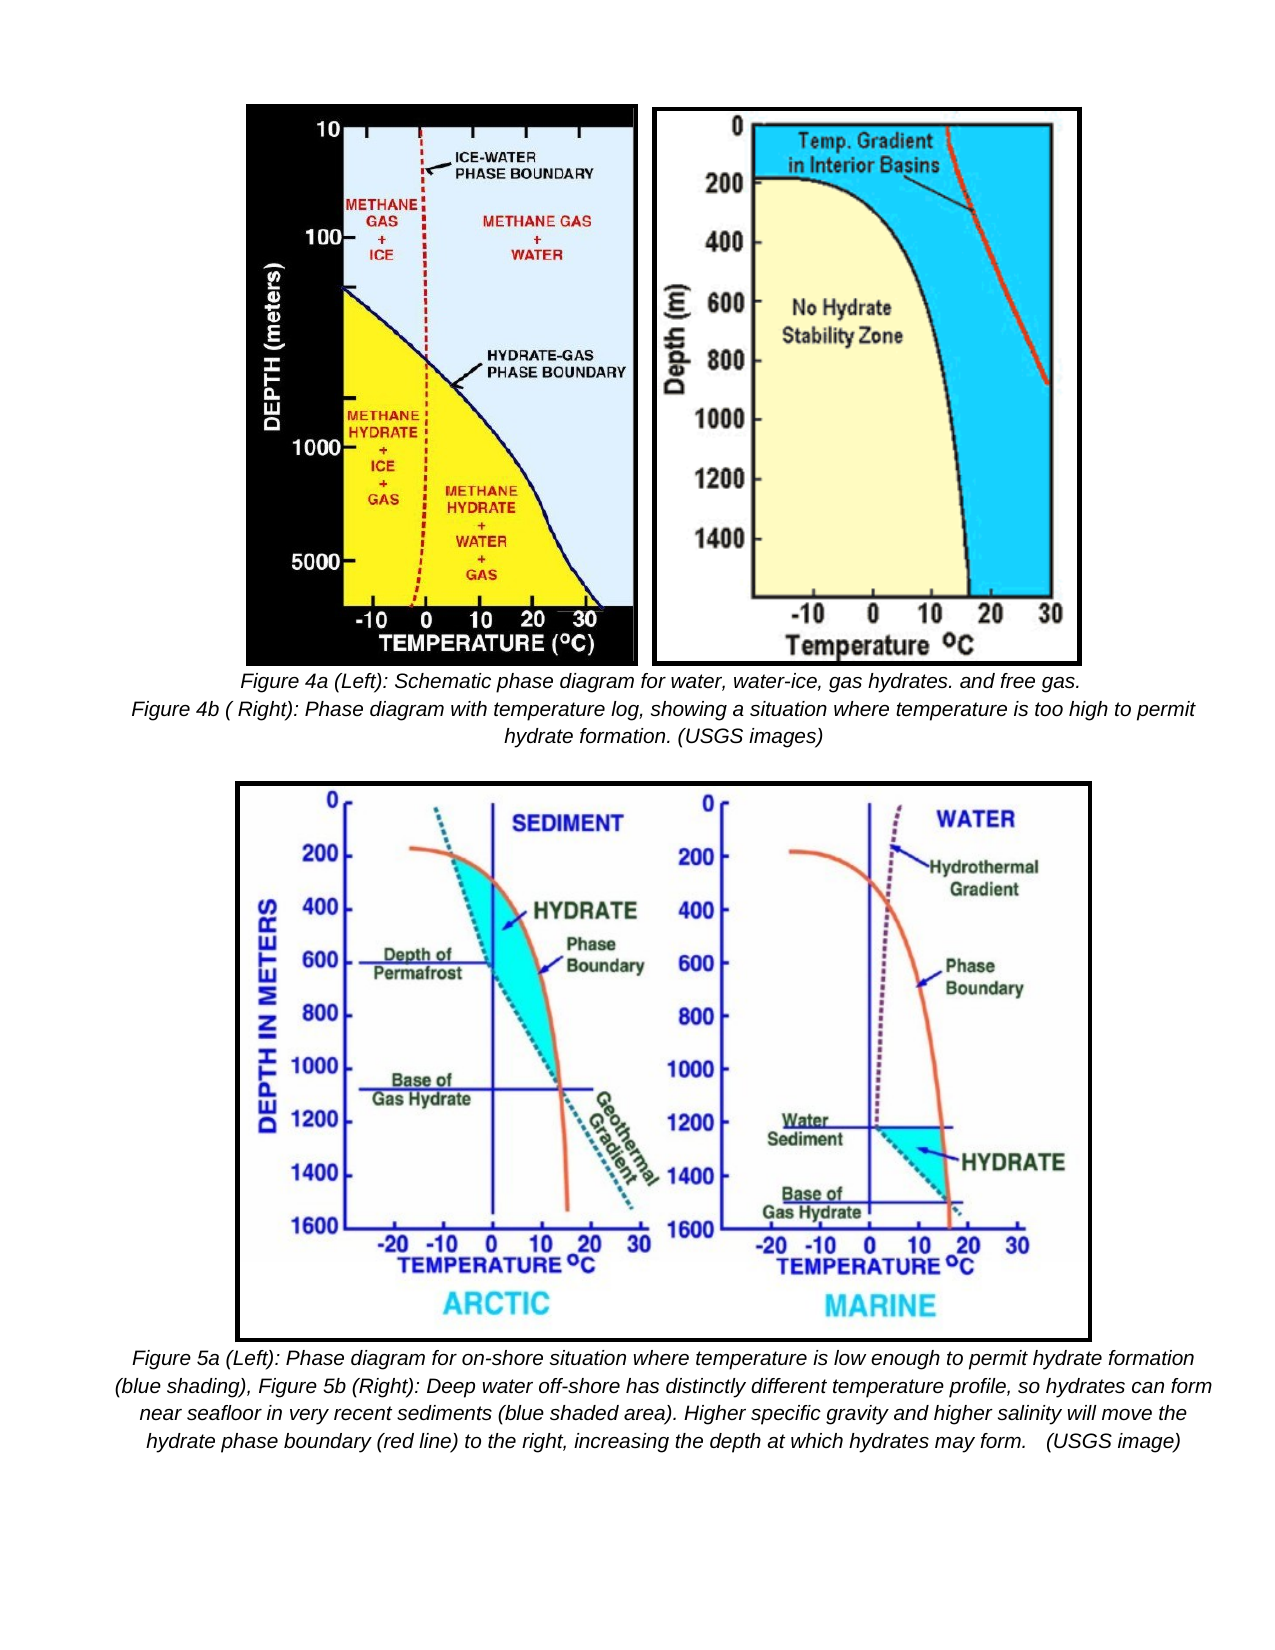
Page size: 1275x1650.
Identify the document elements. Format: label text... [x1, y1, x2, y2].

picture [657, 111, 1077, 661]
picture [240, 786, 1088, 1338]
picture [251, 108, 634, 661]
